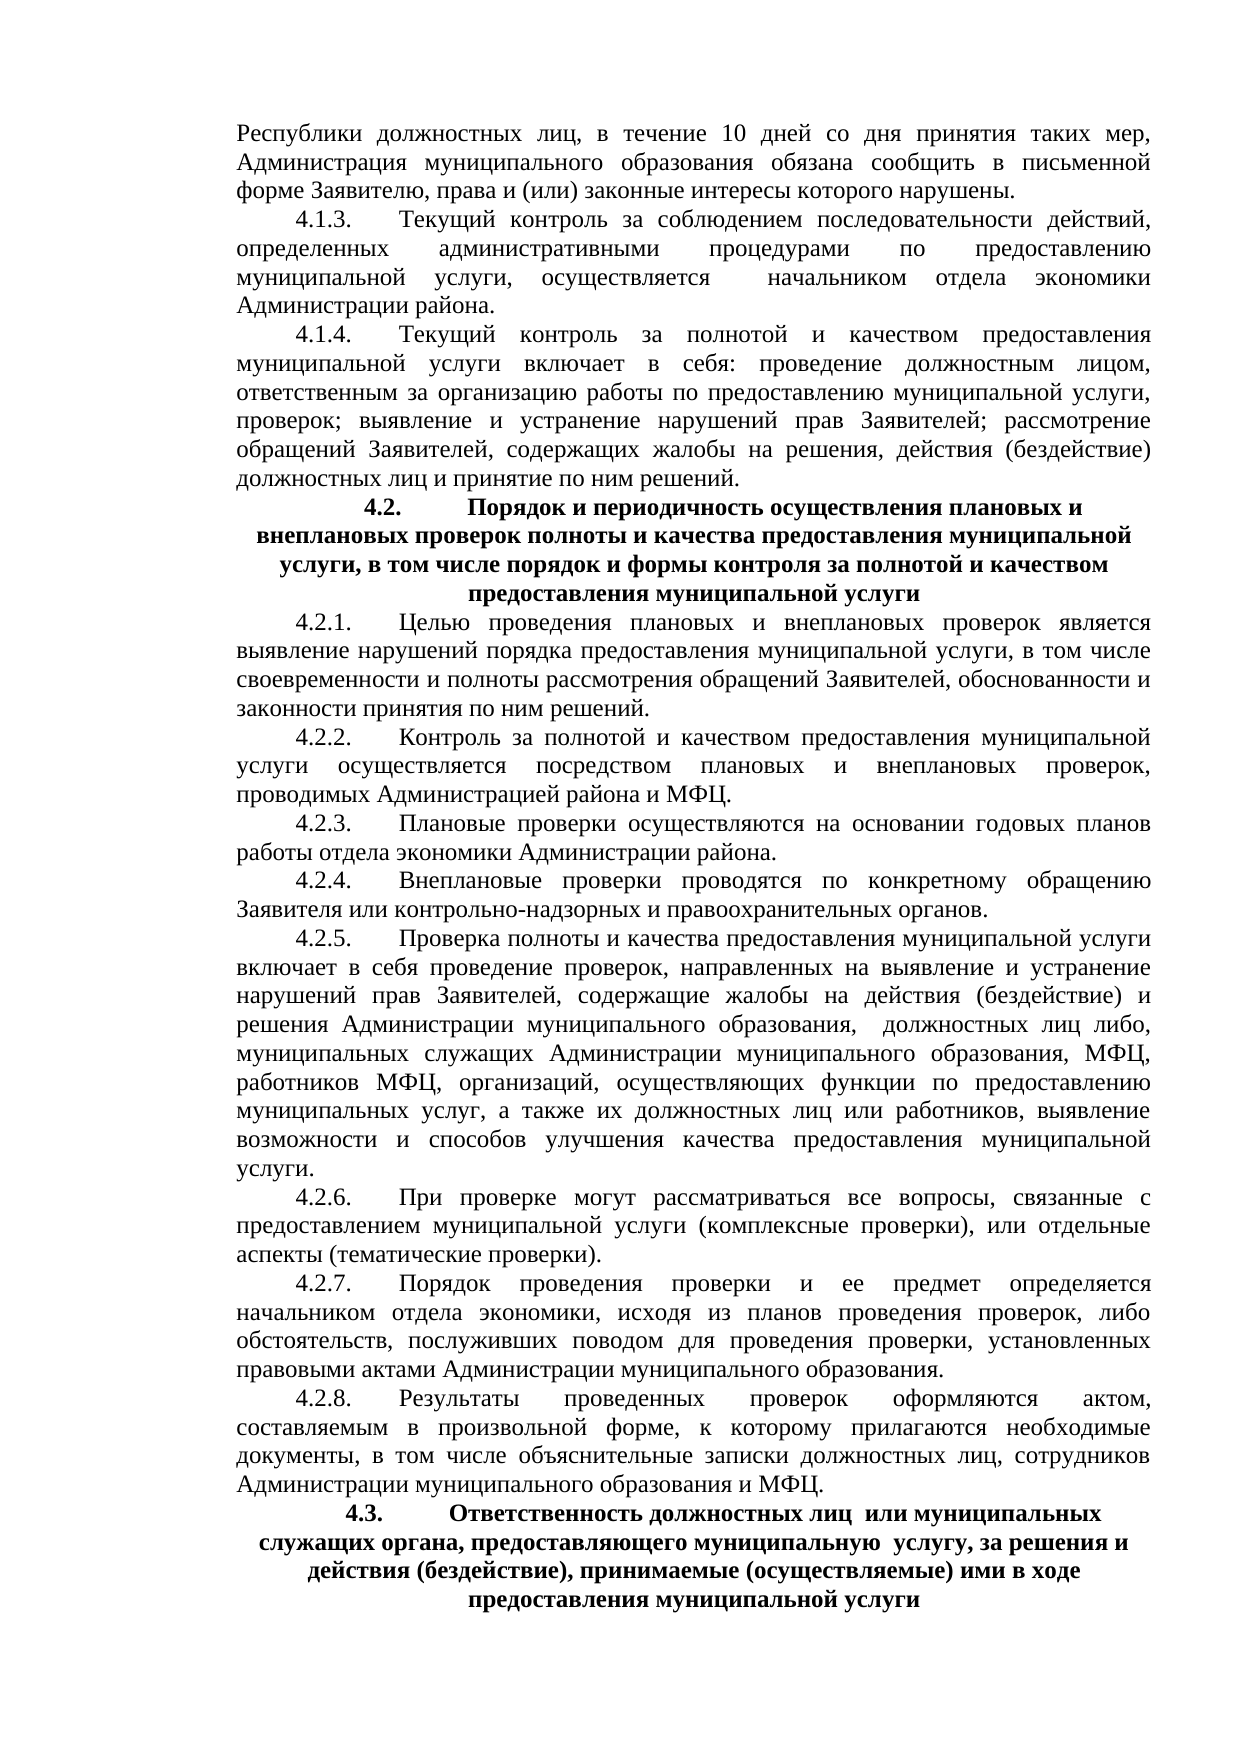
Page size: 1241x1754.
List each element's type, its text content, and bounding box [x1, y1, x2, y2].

list При проверке могут рассматриваться все вопросы, связанные с предоставлением муниципальной услуги (комплексные проверки), или отдельные аспекты (тематические проверки). [236, 1182, 1152, 1268]
list Контроль за полнотой и качеством предоставления муниципальной услуги осуществляется посредством плановых и внеплановых проверок, проводимых Администрацией района и МФЦ. [236, 722, 1152, 808]
list Целью проведения плановых и внеплановых проверок является выявление нарушений порядка предоставления муниципальной услуги, в том числе своевременности и полноты рассмотрения обращений Заявителей, обоснованности и законности принятия по ним решений. [236, 607, 1152, 722]
list Плановые проверки осуществляются на основании годовых планов работы отдела экономики Администрации района. [236, 808, 1152, 866]
list Проверка полноты и качества предоставления муниципальной услуги включает в себя проведение проверок, направленных на выявление и устранение нарушений прав Заявителей, содержащие жалобы на действия (бездействие) и решения Администрации муниципального образования, должностных лиц либо, муниципальных служащих Администрации муниципального образования, МФЦ, работников МФЦ, организаций, осуществляющих функции по предоставлению муниципальных услуг, а также их должностных лиц или работников, выявление возможности и способов улучшения качества предоставления муниципальной услуги. [236, 923, 1152, 1182]
list Текущий контроль за полнотой и качеством предоставления муниципальной услуги включает в себя: проведение должностным лицом, ответственным за организацию работы по предоставлению муниципальной услуги, проверок; выявление и устранение нарушений прав Заявителей; рассмотрение обращений Заявителей, содержащих жалобы на решения, действия (бездействие) должностных лиц и принятие по ним решений. [236, 319, 1152, 492]
list Ответственность должностных лиц или муниципальных служащих органа, предоставляющего муниципальную услугу, за решения и действия (бездействие), принимаемые (осуществляемые) ими в ходе предоставления муниципальной услуги [236, 1498, 1152, 1613]
list Внеплановые проверки проводятся по конкретному обращению Заявителя или контрольно-надзорных и правоохранительных органов. [236, 866, 1152, 923]
list Текущий контроль за соблюдением последовательности действий, определенных административными процедурами по предоставлению муниципальной услуги, осуществляется начальником отдела экономики Администрации района. [236, 204, 1152, 319]
list Порядок проведения проверки и ее предмет определяется начальником отдела экономики, исходя из планов проведения проверок, либо обстоятельств, послуживших поводом для проведения проверки, установленных правовыми актами Администрации муниципального образования. [236, 1268, 1152, 1383]
list Порядок и периодичность осуществления плановых и внеплановых проверок полноты и качества предоставления муниципальной услуги, в том числе порядок и формы контроля за полнотой и качеством предоставления муниципальной услуги [236, 492, 1152, 607]
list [236, 118, 1152, 204]
list Результаты проведенных проверок оформляются актом, составляемым в произвольной форме, к которому прилагаются необходимые документы, в том числе объяснительные записки должностных лиц, сотрудников Администрации муниципального образования и МФЦ. [236, 1383, 1152, 1498]
